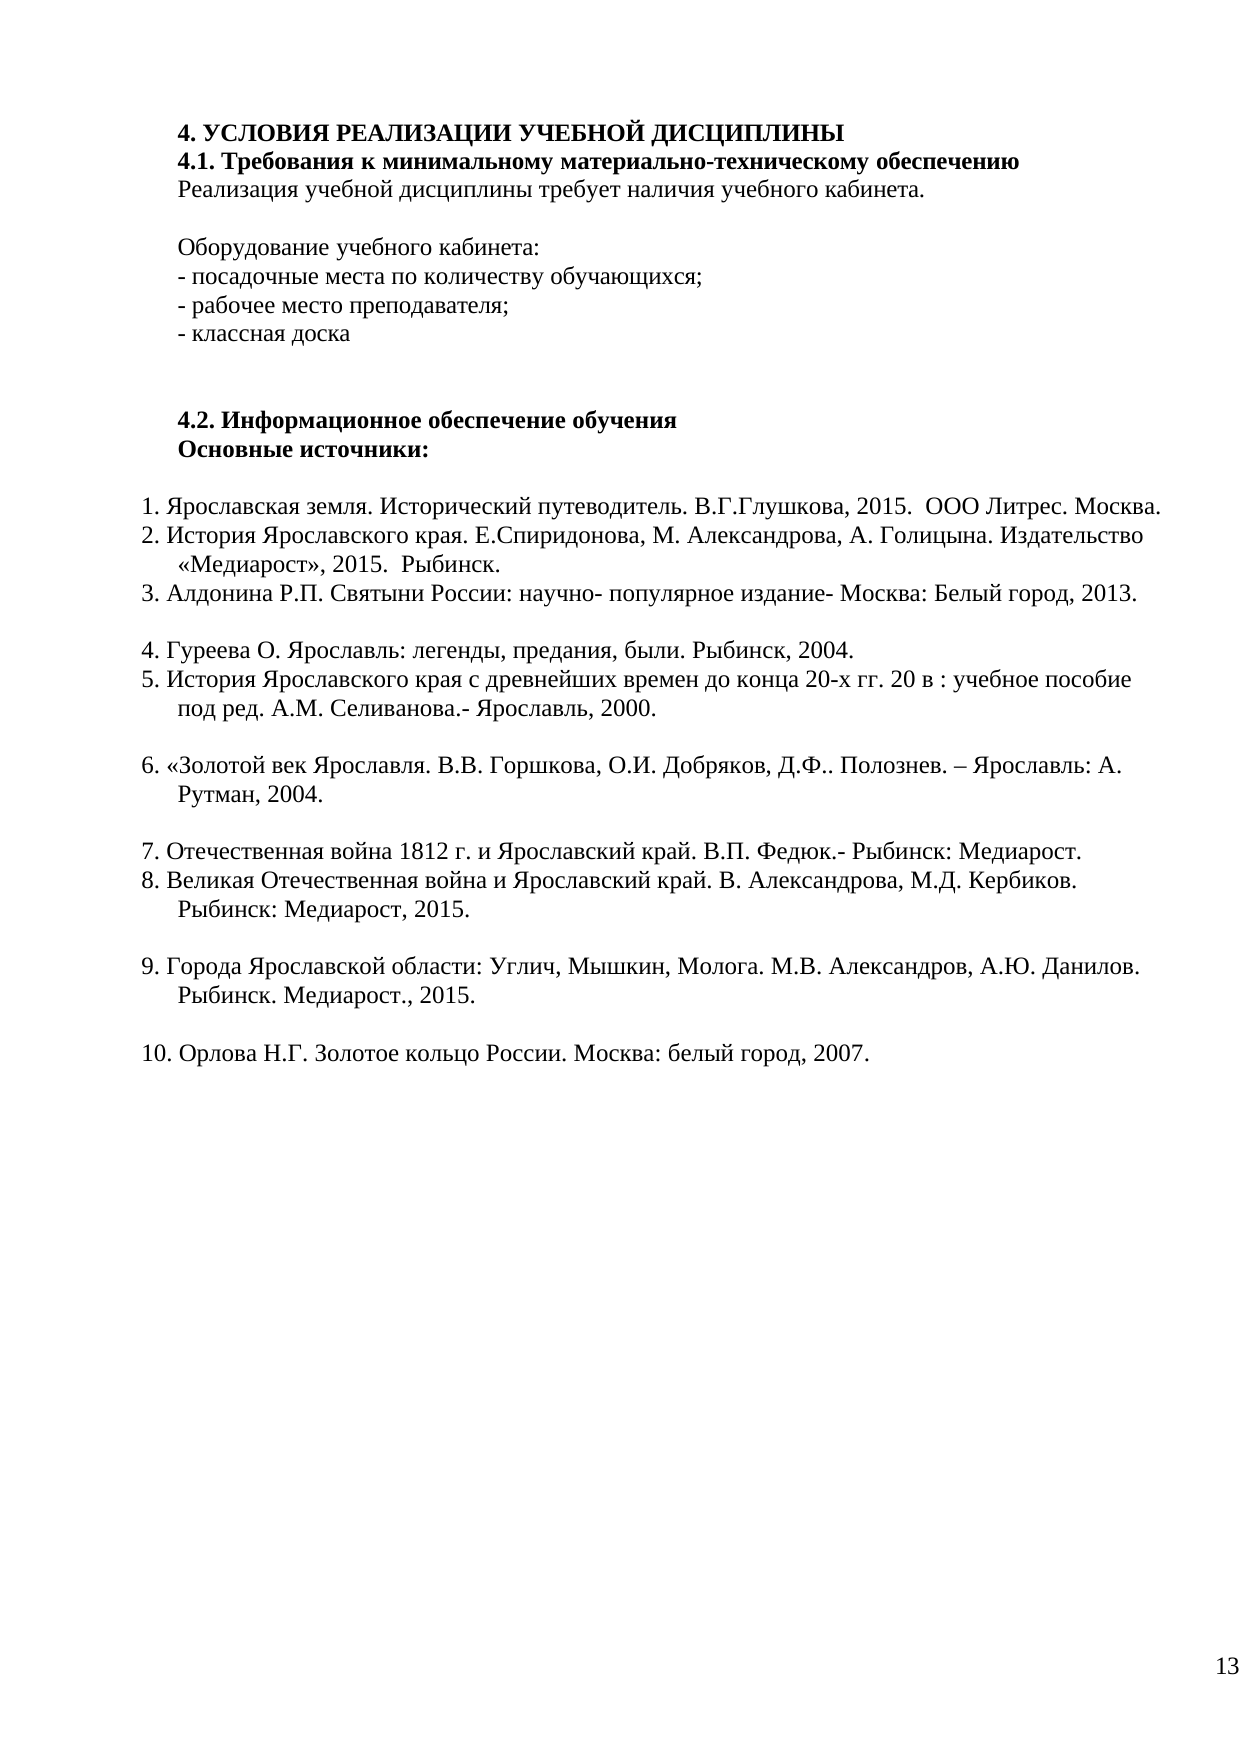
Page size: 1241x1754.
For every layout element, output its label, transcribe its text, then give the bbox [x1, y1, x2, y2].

list 9. Города Ярославской области: Углич, Мышкин, Молога. М.В. Александров, А.Ю. Данилов. Рыбинск. Медиарост., 2015. [141, 951, 1166, 1009]
list 8. Великая Отечественная война и Ярославский край. В. Александрова, М.Д. Кербиков. Рыбинск: Медиарост, 2015. [141, 865, 1166, 923]
list 3. Алдонина Р.П. Святыни России: научно- популярное издание- Москва: Белый город, 2013. [141, 578, 1166, 606]
list 1. Ярославская земля. Исторический путеводитель. В.Г.Глушкова, 2015. ООО Литрес. Москва. [141, 491, 1166, 520]
subtitle Требования к минимальному материально-техническому обеспечению [177, 146, 1166, 175]
text Оборудование учебного кабинета: [177, 232, 1166, 261]
text Реализация учебной дисциплины требует наличия учебного кабинета. [177, 175, 1166, 203]
list рабочее место преподавателя; [177, 290, 1166, 318]
list 2. История Ярославского края. Е.Спиридонова, М. Александрова, А. Голицына. Издательство «Медиарост», 2015. Рыбинск. [141, 520, 1166, 578]
list 4. Гуреева О. Ярославль: легенды, предания, были. Рыбинск, 2004. [141, 635, 1166, 664]
list 6. «Золотой век Ярославля. В.В. Горшкова, О.И. Добряков, Д.Ф.. Полознев. – Ярославль: А. Рутман, 2004. [141, 750, 1166, 808]
list 7. Отечественная война 1812 г. и Ярославский край. В.П. Федюк.- Рыбинск: Медиарост. [141, 836, 1166, 865]
subtitle Информационное обеспечение обучения Основные источники: [177, 405, 678, 463]
list классная доска [177, 318, 1166, 347]
list посадочные места по количеству обучающихся; [177, 261, 1166, 290]
list 5. История Ярославского края с древнейших времен до конца 20-х гг. 20 в : учебное пособие под ред. А.М. Селиванова.- Ярославль, 2000. [141, 664, 1166, 721]
list 10. Орлова Н.Г. Золотое кольцо России. Москва: белый город, 2007. [141, 1038, 1166, 1066]
subtitle УСЛОВИЯ РЕАЛИЗАЦИИ УЧЕБНОЙ ДИСЦИПЛИНЫ [177, 118, 1166, 146]
